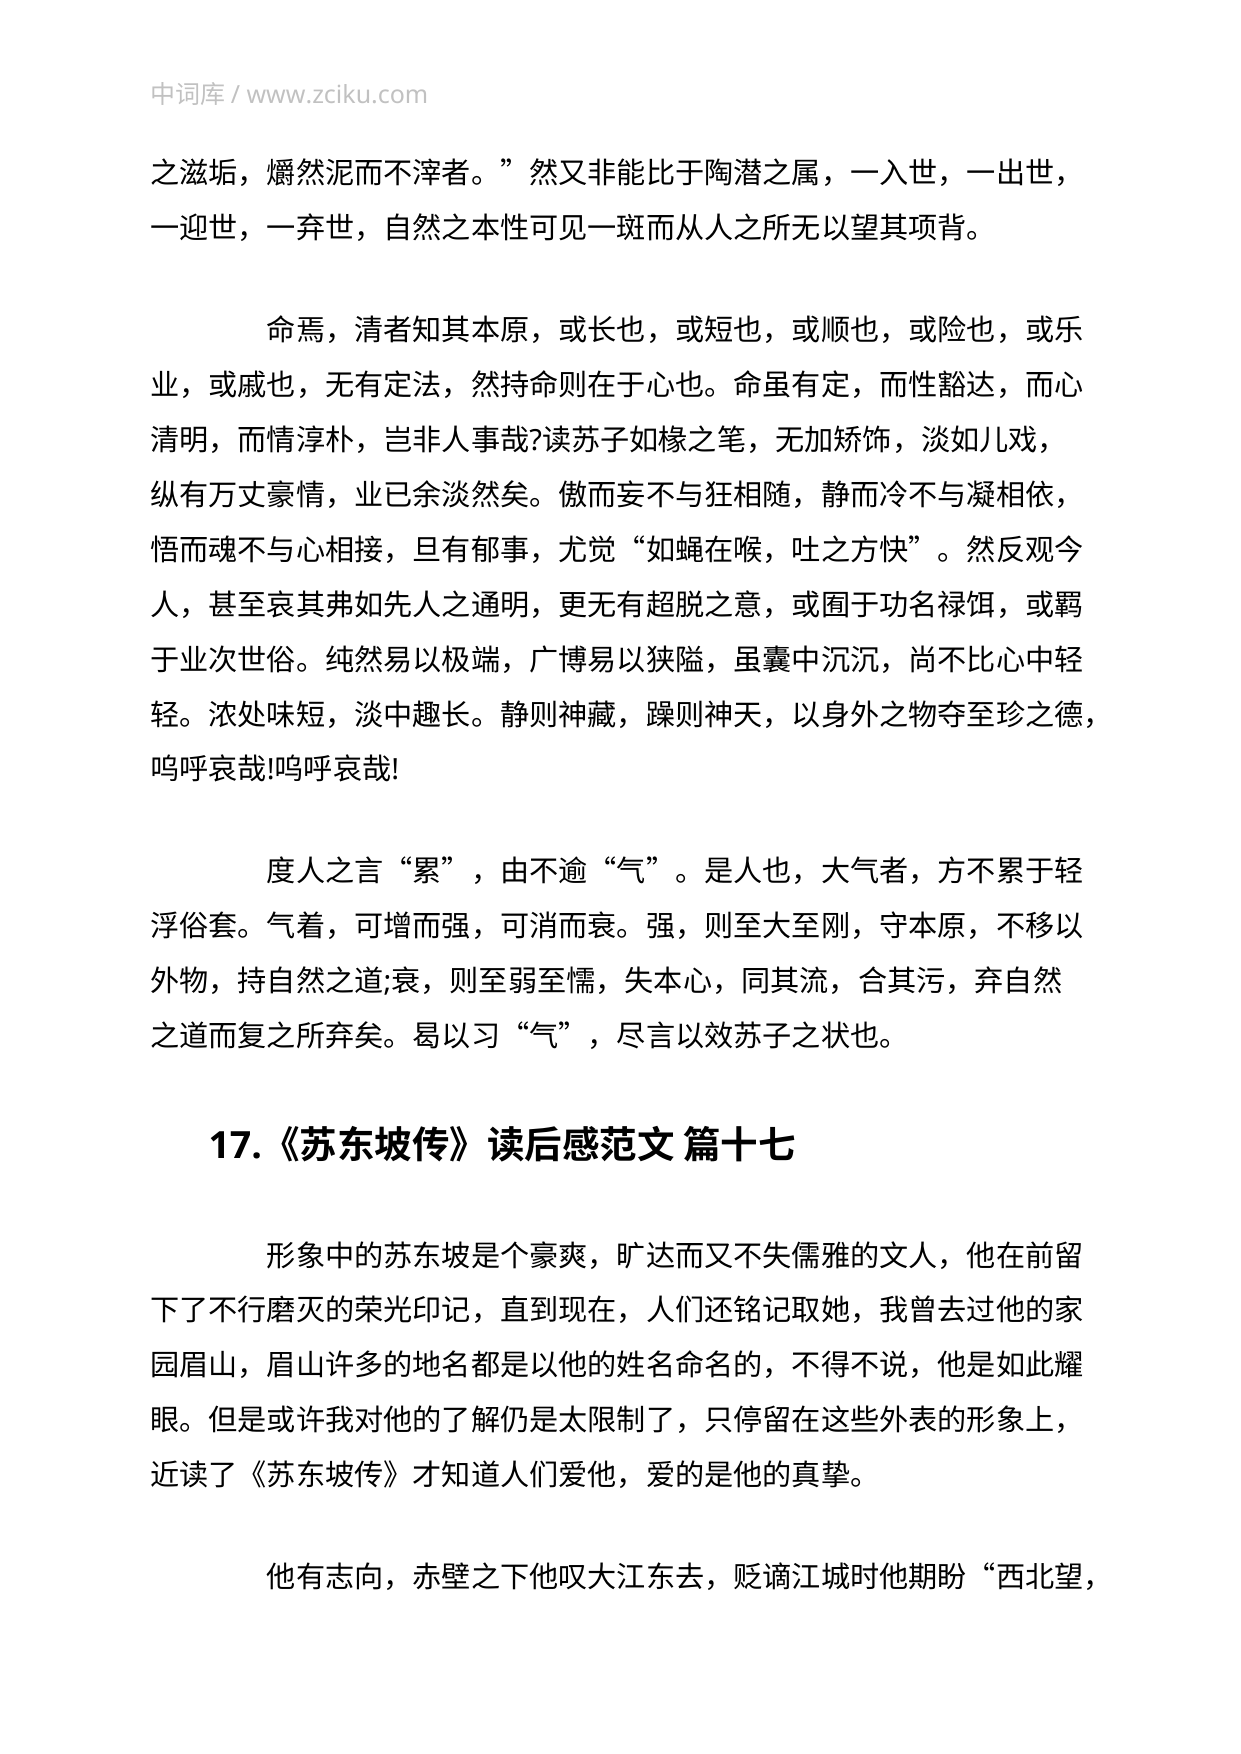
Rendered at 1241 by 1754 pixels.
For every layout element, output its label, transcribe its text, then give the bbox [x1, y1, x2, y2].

text 17.《苏东坡传》读后感范文 篇十七 [150, 1114, 1090, 1169]
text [150, 1553, 1090, 1596]
text 命焉，清者知其本原，或长也，或短也，或顺也，或险也，或乐业，或戚也，无有定法，然持命则在于心也。命虽有定，而性豁达，而心清明，而情淳朴，岂非人事哉?读苏子如椽之笔，无加矫饰，淡如儿戏，纵有万丈豪情，业已余淡然矣。傲而妄不与狂相随，静而冷不与凝相依，悟而魂不与心相接，旦有郁事，尤觉“如蝇在喉，吐之方快”。然反观今人，甚至哀其弗如先人之通明，更无有超脱之意，或囿于功名禄饵，或羁于业次世俗。纯然易以极端，广博易以狭隘，虽囊中沉沉，尚不比心中轻轻。浓处味短，淡中趣长。静则神藏，躁则神天，以身外之物夺至珍之德，呜呼哀哉!呜呼哀哉! [150, 307, 1090, 788]
text 度人之言“累”，由不逾“气”。是人也，大气者，方不累于轻浮俗套。气着，可增而强，可消而衰。强，则至大至刚，守本原，不移以外物，持自然之道;衰，则至弱至懦，失本心，同其流，合其污，弃自然之道而复之所弃矣。曷以习“气”，尽言以效苏子之状也。 [150, 848, 1090, 1055]
text 形象中的苏东坡是个豪爽，旷达而又不失儒雅的文人，他在前留下了不行磨灭的荣光印记，直到现在，人们还铭记取她，我曾去过他的家园眉山，眉山许多的地名都是以他的姓名命名的，不得不说，他是如此耀眼。但是或许我对他的了解仍是太限制了，只停留在这些外表的形象上，近读了《苏东坡传》才知道人们爱他，爱的是他的真挚。 [150, 1232, 1090, 1494]
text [150, 150, 1090, 247]
